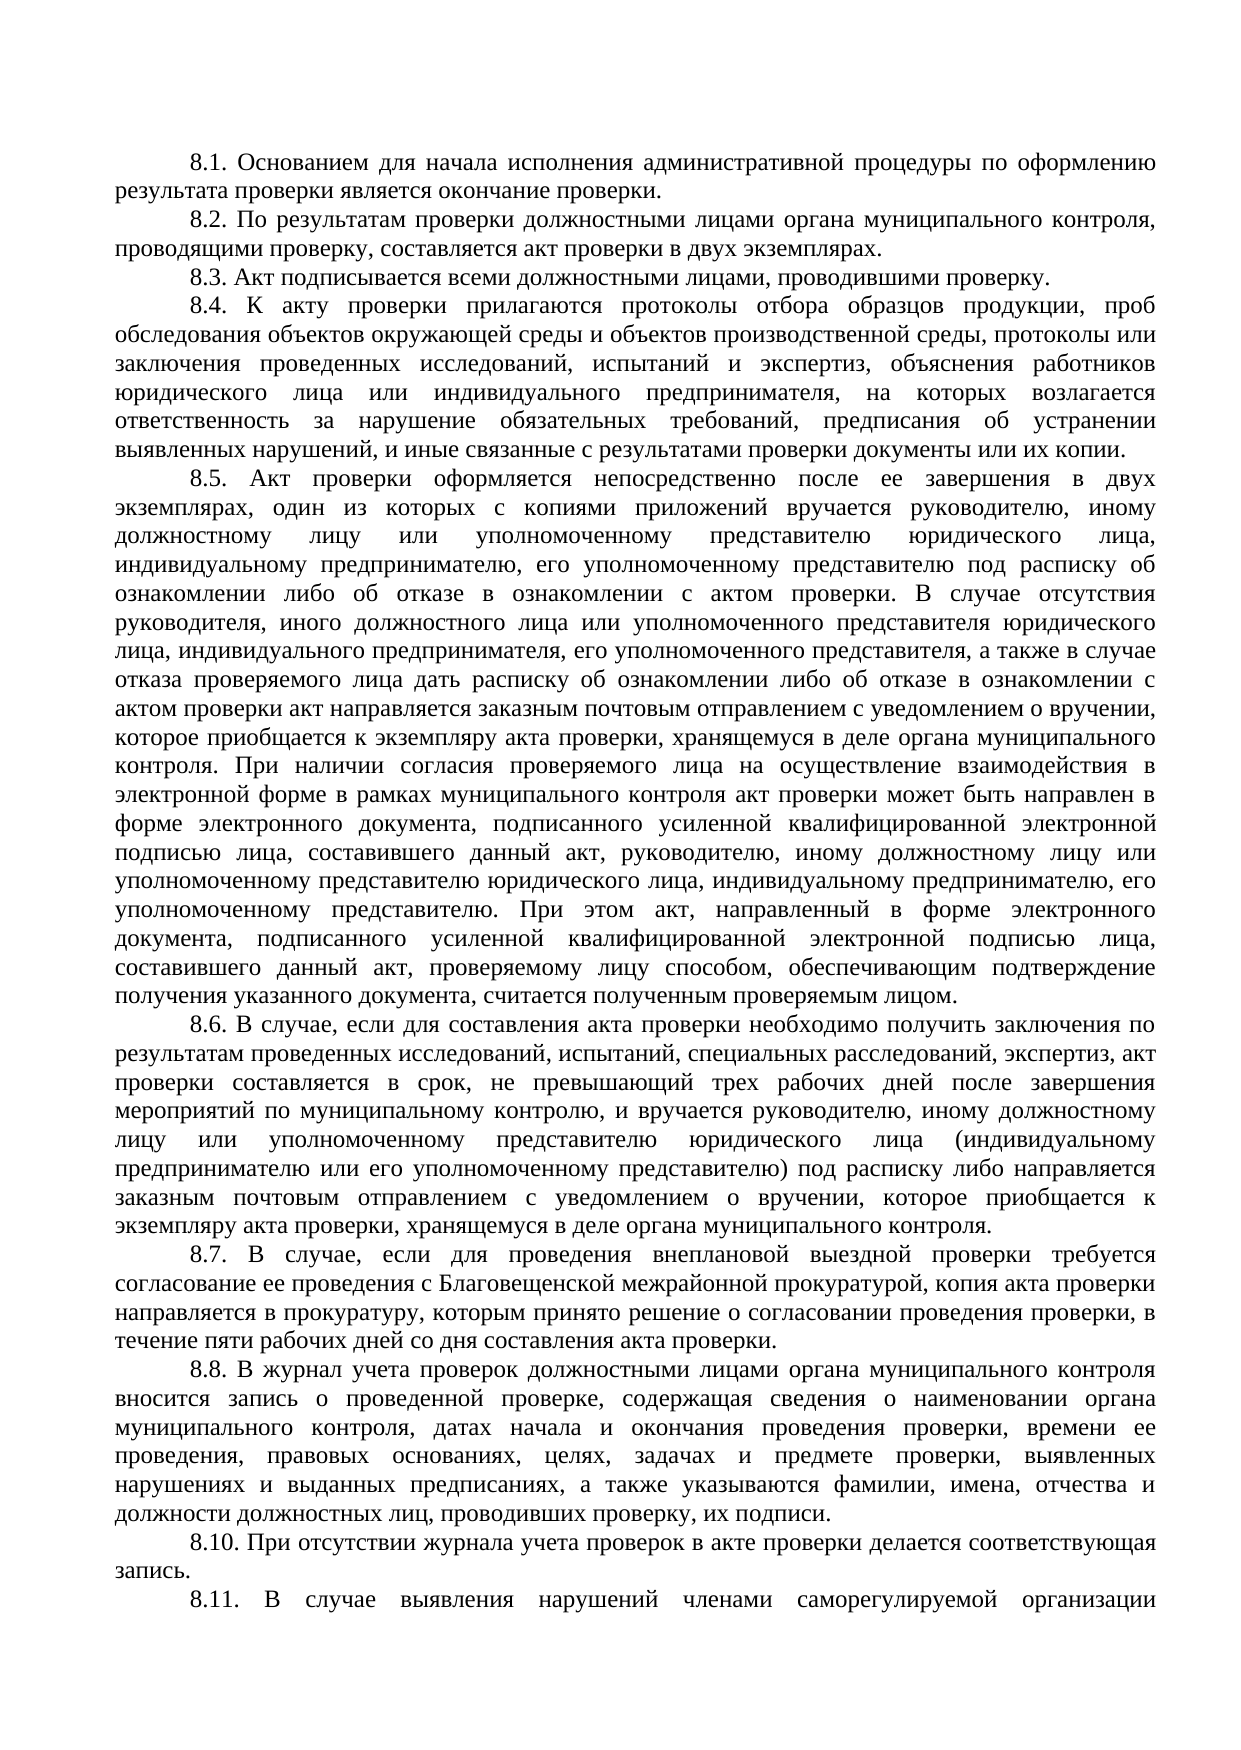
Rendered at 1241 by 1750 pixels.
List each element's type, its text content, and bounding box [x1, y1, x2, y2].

text 8.6. В случае, если для составления акта проверки необходимо получить заключения по результатам проведенных исследований, испытаний, специальных расследований, экспертиз, акт проверки составляется в срок, не превышающий трех рабочих дней после завершения мероприятий по муниципальному контролю, и вручается руководителю, иному должностному лицу или уполномоченному представителю юридического лица (индивидуальному предпринимателю или его уполномоченному представителю) под расписку либо направляется заказным почтовым отправлением с уведомлением о вручении, которое приобщается к экземпляру акта проверки, хранящемуся в деле органа муниципального контроля. [114, 1009, 1157, 1239]
text 8.10. При отсутствии журнала учета проверок в акте проверки делается соответствующая запись. [114, 1527, 1157, 1584]
text 8.1. Основанием для начала исполнения административной процедуры по оформлению результата проверки является окончание проверки. [114, 147, 1157, 204]
text 8.5. Акт проверки оформляется непосредственно после ее завершения в двух экземплярах, один из которых с копиями приложений вручается руководителю, иному должностному лицу или уполномоченному представителю юридического лица, индивидуальному предпринимателю, его уполномоченному представителю под расписку об ознакомлении либо об отказе в ознакомлении с актом проверки. В случае отсутствия руководителя, иного должностного лица или уполномоченного представителя юридического лица, индивидуального предпринимателя, его уполномоченного представителя, а также в случае отказа проверяемого лица дать расписку об ознакомлении либо об отказе в ознакомлении с актом проверки акт направляется заказным почтовым отправлением с уведомлением о вручении, которое приобщается к экземпляру акта проверки, хранящемуся в деле органа муниципального контроля. При наличии согласия проверяемого лица на осуществление взаимодействия в электронной форме в рамках муниципального контроля акт проверки может быть направлен в форме электронного документа, подписанного усиленной квалифицированной электронной подписью лица, составившего данный акт, руководителю, иному должностному лицу или уполномоченному представителю юридического лица, индивидуальному предпринимателю, его уполномоченному представителю. При этом акт, направленный в форме электронного документа, подписанного усиленной квалифицированной электронной подписью лица, составившего данный акт, проверяемому лицу способом, обеспечивающим подтверждение получения указанного документа, считается полученным проверяемым лицом. [114, 463, 1157, 1009]
text 8.3. Акт подписывается всеми должностными лицами, проводившими проверку. [114, 262, 1157, 291]
text 8.8. В журнал учета проверок должностными лицами органа муниципального контроля вносится запись о проведенной проверке, содержащая сведения о наименовании органа муниципального контроля, датах начала и окончания проведения проверки, времени ее проведения, правовых основаниях, целях, задачах и предмете проверки, выявленных нарушениях и выданных предписаниях, а также указываются фамилии, имена, отчества и должности должностных лиц, проводивших проверку, их подписи. [114, 1354, 1157, 1527]
text 8.2. По результатам проверки должностными лицами органа муниципального контроля, проводящими проверку, составляется акт проверки в двух экземплярах. [114, 204, 1157, 262]
text 8.4. К акту проверки прилагаются протоколы отбора образцов продукции, проб обследования объектов окружающей среды и объектов производственной среды, протоколы или заключения проведенных исследований, испытаний и экспертиз, объяснения работников юридического лица или индивидуального предпринимателя, на которых возлагается ответственность за нарушение обязательных требований, предписания об устранении выявленных нарушений, и иные связанные с результатами проверки документы или их копии. [114, 291, 1157, 463]
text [114, 1584, 1157, 1613]
text 8.7. В случае, если для проведения внеплановой выездной проверки требуется согласование ее проведения с Благовещенской межрайонной прокуратурой, копия акта проверки направляется в прокуратуру, которым принято решение о согласовании проведения проверки, в течение пяти рабочих дней со дня составления акта проверки. [114, 1239, 1157, 1354]
